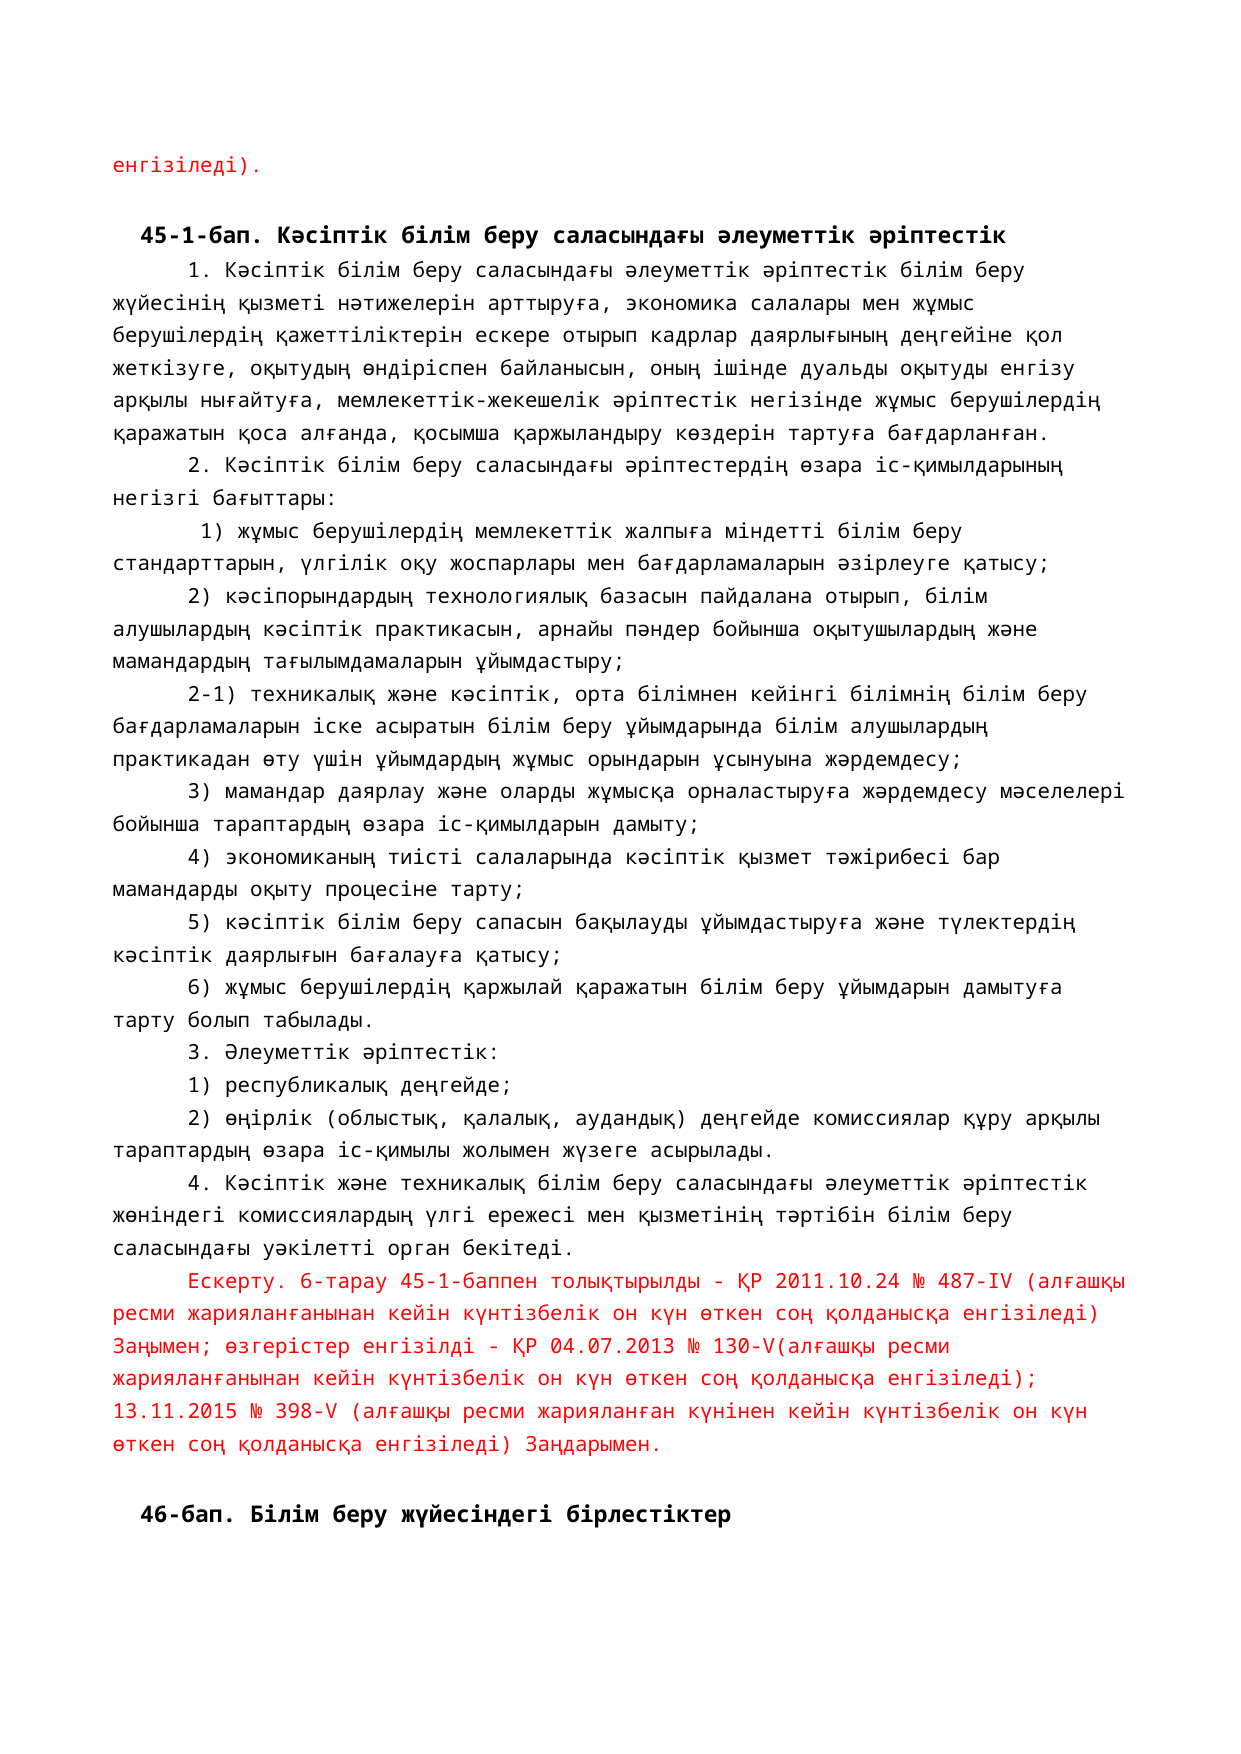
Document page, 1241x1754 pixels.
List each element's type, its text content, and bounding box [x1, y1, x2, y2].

text 4. Кәсіптік және техникалық білім беру саласындағы әлеуметтік әріптестік жөніндегі комиссиялардың үлгі ережесі мен қызметінің тәртібін білім беру саласындағы уәкілетті орган бекітеді. [112, 1168, 1128, 1262]
text 4) экономиканың тиісті салаларында кәсіптік қызмет тәжірибесі бар мамандарды оқыту процесіне тарту; [112, 842, 1128, 903]
text 3. Әлеуметтік әріптестік: [112, 1037, 1128, 1066]
text 2-1) техникалық және кәсіптік, орта білімнен кейінгі білімнің білім беру бағдарламаларын іске асыратын білім беру ұйымдарында білім алушылардың практикадан өту үшін ұйымдардың жұмыс орындарын ұсынуына жәрдемдесу; [112, 679, 1128, 772]
text 1. Кәсіптік білім беру саласындағы әлеуметтік әріптестік білім беру жүйесінің қызметі нәтижелерін арттыруға, экономика салалары мен жұмыс берушілердің қажеттіліктерін ескере отырып кадрлар даярлығының деңгейіне қол жеткізуге, оқытудың өндіріспен байланысын, оның ішінде дуальды оқытуды енгізу арқылы нығайтуға, мемлекеттік-жекешелік әріптестік негізінде жұмыс берушілердің қаражатын қоса алғанда, қосымша қаржыландыру көздерін тартуға бағдарланған. [112, 255, 1128, 446]
text Ескерту. 6-тарау 45-1-баппен толықтырылды - ҚР 2011.10.24 № 487-ІV (алғашқы ресми жарияланғанынан кейін күнтiзбелiк он күн өткен соң қолданысқа енгiзiледi) Заңымен; өзгерістер енгізілді - ҚР 04.07.2013 № 130-V(алғашқы ресми жарияланғанынан кейін күнтізбелік он күн өткен соң қолданысқа енгізіледі); 13.11.2015 № 398-V (алғашқы ресми жарияланған күнінен кейін күнтізбелік он күн өткен соң қолданысқа енгізіледі) Заңдарымен. [112, 1266, 1128, 1493]
text 3) мамандар даярлау және оларды жұмысқа орналастыруға жәрдемдесу мәселелері бойынша тараптардың өзара іс-қимылдарын дамыту; [112, 777, 1128, 838]
text 1) жұмыс берушілердің мемлекеттік жалпыға міндетті білім беру стандарттарын, үлгілік оқу жоспарлары мен бағдарламаларын әзірлеуге қатысу; [112, 516, 1128, 577]
text 46-бап. Білім беру жүйесіндегі бірлестіктер [112, 1498, 1128, 1529]
text 2. Кәсіптік білім беру саласындағы әріптестердің өзара іс-қимылдарының негізгі бағыттары: [112, 451, 1128, 512]
text 6) жұмыс берушілердің қаржылай қаражатын білім беру ұйымдарын дамытуға тарту болып табылады. [112, 972, 1128, 1033]
text 2) кәсіпорындардың технологиялық базасын пайдалана отырып, білім алушылардың кәсіптік практикасын, арнайы пәндер бойынша оқытушылардың және мамандардың тағылымдамаларын ұйымдастыру; [112, 581, 1128, 675]
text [112, 150, 1128, 214]
text 45-1-бап. Кәсіптік білім беру саласындағы әлеуметтік әріптестік [112, 219, 1128, 250]
text 1) республикалық деңгейде; [112, 1070, 1128, 1098]
text 5) кәсіптік білім беру сапасын бақылауды ұйымдастыруға және түлектердің кәсіптік даярлығын бағалауға қатысу; [112, 907, 1128, 968]
text 2) өңірлік (облыстық, қалалық, аудандық) деңгейде комиссиялар құру арқылы тараптардың өзара іс-қимылы жолымен жүзеге асырылады. [112, 1103, 1128, 1164]
